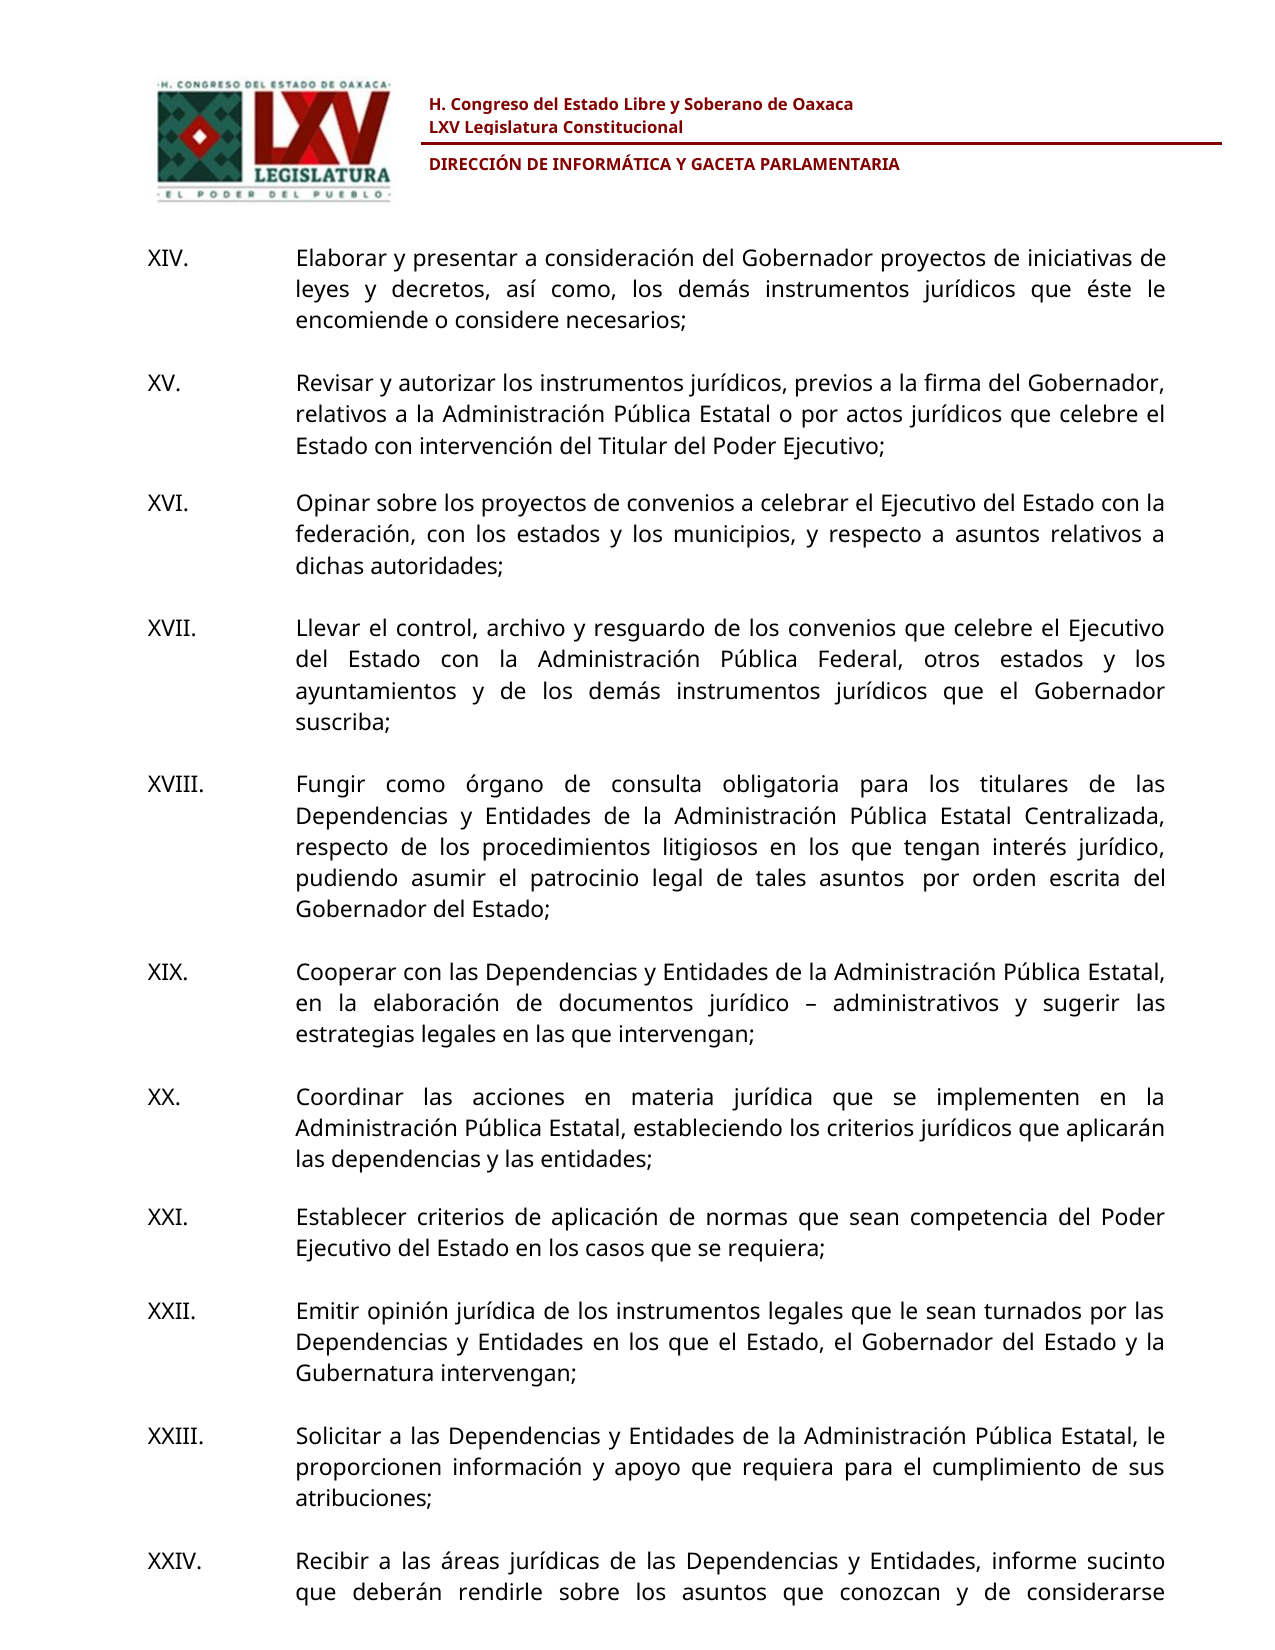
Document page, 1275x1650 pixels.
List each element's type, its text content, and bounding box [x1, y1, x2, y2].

list Elaborar y presentar a consideración del Gobernador proyectos de iniciativas de leyes y decretos, así como, los demás instrumentos jurídicos que éste le encomiende o considere necesarios; [148, 242, 1166, 336]
list Llevar el control, archivo y resguardo de los convenios que celebre el Ejecutivo del Estado con la Administración Pública Federal, otros estados y los ayuntamientos y de los demás instrumentos jurídicos que el Gobernador suscriba; [148, 612, 1166, 737]
list Cooperar con las Dependencias y Entidades de la Administración Pública Estatal, en la elaboración de documentos jurídico – administrativos y sugerir las estrategias legales en las que intervengan; [148, 956, 1167, 1050]
list Coordinar las acciones en materia jurídica que se implementen en la Administración Pública Estatal, estableciendo los criterios jurídicos que aplicarán las dependencias y las entidades; [148, 1081, 1166, 1175]
list Emitir opinión jurídica de los instrumentos legales que le sean turnados por las Dependencias y Entidades en los que el Estado, el Gobernador del Estado y la Gubernatura intervengan; [148, 1295, 1166, 1388]
picture [149, 76, 398, 205]
list Revisar y autorizar los instrumentos jurídicos, previos a la firma del Gobernador, relativos a la Administración Pública Estatal o por actos jurídicos que celebre el Estado con intervención del Titular del Poder Ejecutivo; [148, 367, 1166, 461]
list Fungir como órgano de consulta obligatoria para los titulares de las Dependencias y Entidades de la Administración Pública Estatal Centralizada, respecto de los procedimientos litigiosos en los que tengan interés jurídico, pudiendo asumir el patrocinio legal de tales asuntos por orden escrita del Gobernador del Estado; [148, 768, 1166, 925]
list Solicitar a las Dependencias y Entidades de la Administración Pública Estatal, le proporcionen información y apoyo que requiera para el cumplimiento de sus atribuciones; [148, 1420, 1166, 1513]
list Opinar sobre los proyectos de convenios a celebrar el Ejecutivo del Estado con la federación, con los estados y los municipios, y respecto a asuntos relativos a dichas autoridades; [148, 487, 1166, 581]
list Establecer criterios de aplicación de normas que sean competencia del Poder Ejecutivo del Estado en los casos que se requiera; [148, 1201, 1167, 1263]
